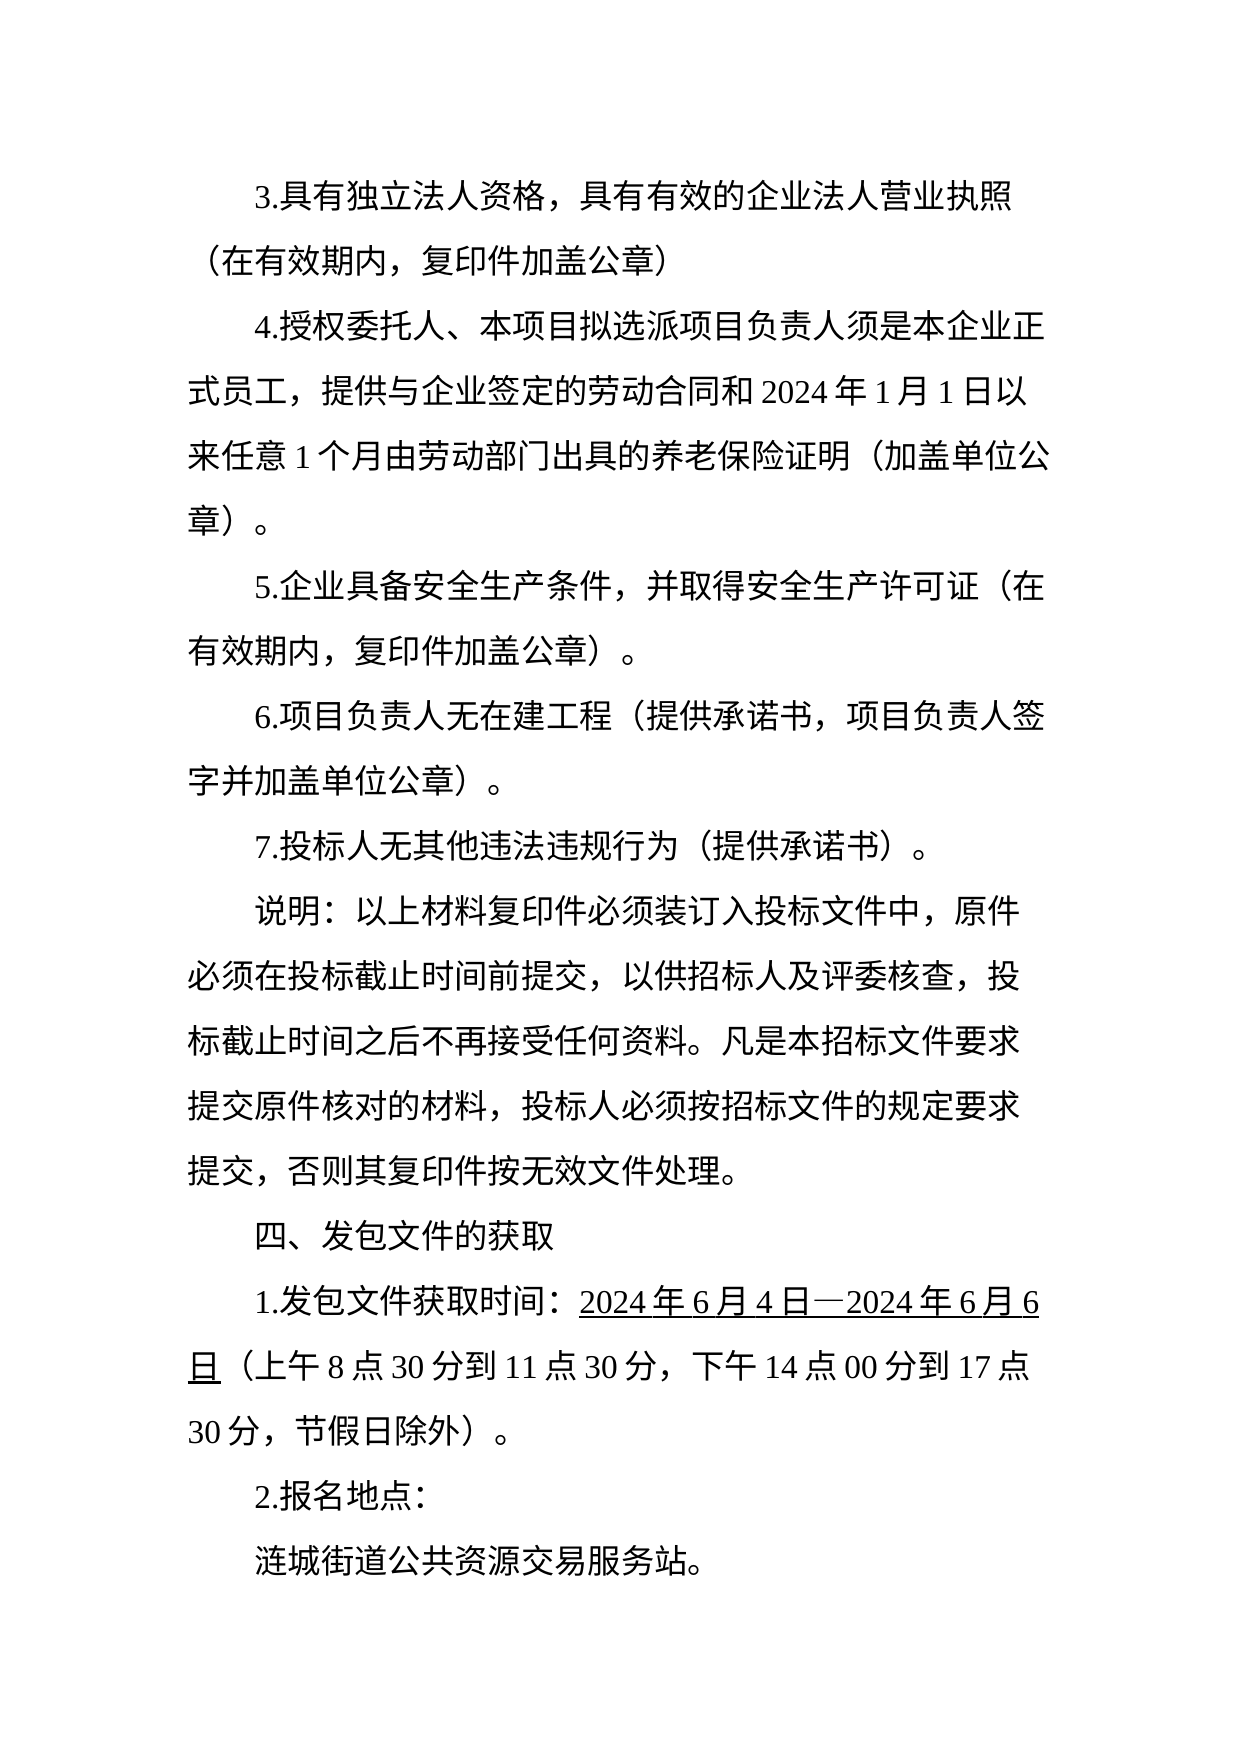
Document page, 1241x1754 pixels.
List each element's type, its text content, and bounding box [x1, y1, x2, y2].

text 1.发包文件获取时间：2024年6月4日—2024年6月6日（上午8点30分到11点30分，下午14点00分到17点30分，节假日除外）。 [187, 1267, 1053, 1462]
text 7.投标人无其他违法违规行为（提供承诺书）。 [187, 812, 1053, 877]
text 2.报名地点： [187, 1462, 1053, 1527]
text 5.企业具备安全生产条件，并取得安全生产许可证（在有效期内，复印件加盖公章）。 [187, 552, 1053, 682]
text 涟城街道公共资源交易服务站。 [187, 1527, 1053, 1592]
text 四、发包文件的获取 [187, 1202, 1053, 1267]
text 4.授权委托人、本项目拟选派项目负责人须是本企业正式员工，提供与企业签定的劳动合同和2024年1月1日以来任意1个月由劳动部门出具的养老保险证明（加盖单位公章）。 [187, 292, 1053, 552]
text 说明：以上材料复印件必须装订入投标文件中，原件必须在投标截止时间前提交，以供招标人及评委核查，投标截止时间之后不再接受任何资料。凡是本招标文件要求提交原件核对的材料，投标人必须按招标文件的规定要求提交，否则其复印件按无效文件处理。 [187, 877, 1053, 1202]
text 6.项目负责人无在建工程（提供承诺书，项目负责人签字并加盖单位公章）。 [187, 682, 1053, 812]
text 3.具有独立法人资格，具有有效的企业法人营业执照（在有效期内，复印件加盖公章） [187, 162, 1053, 292]
